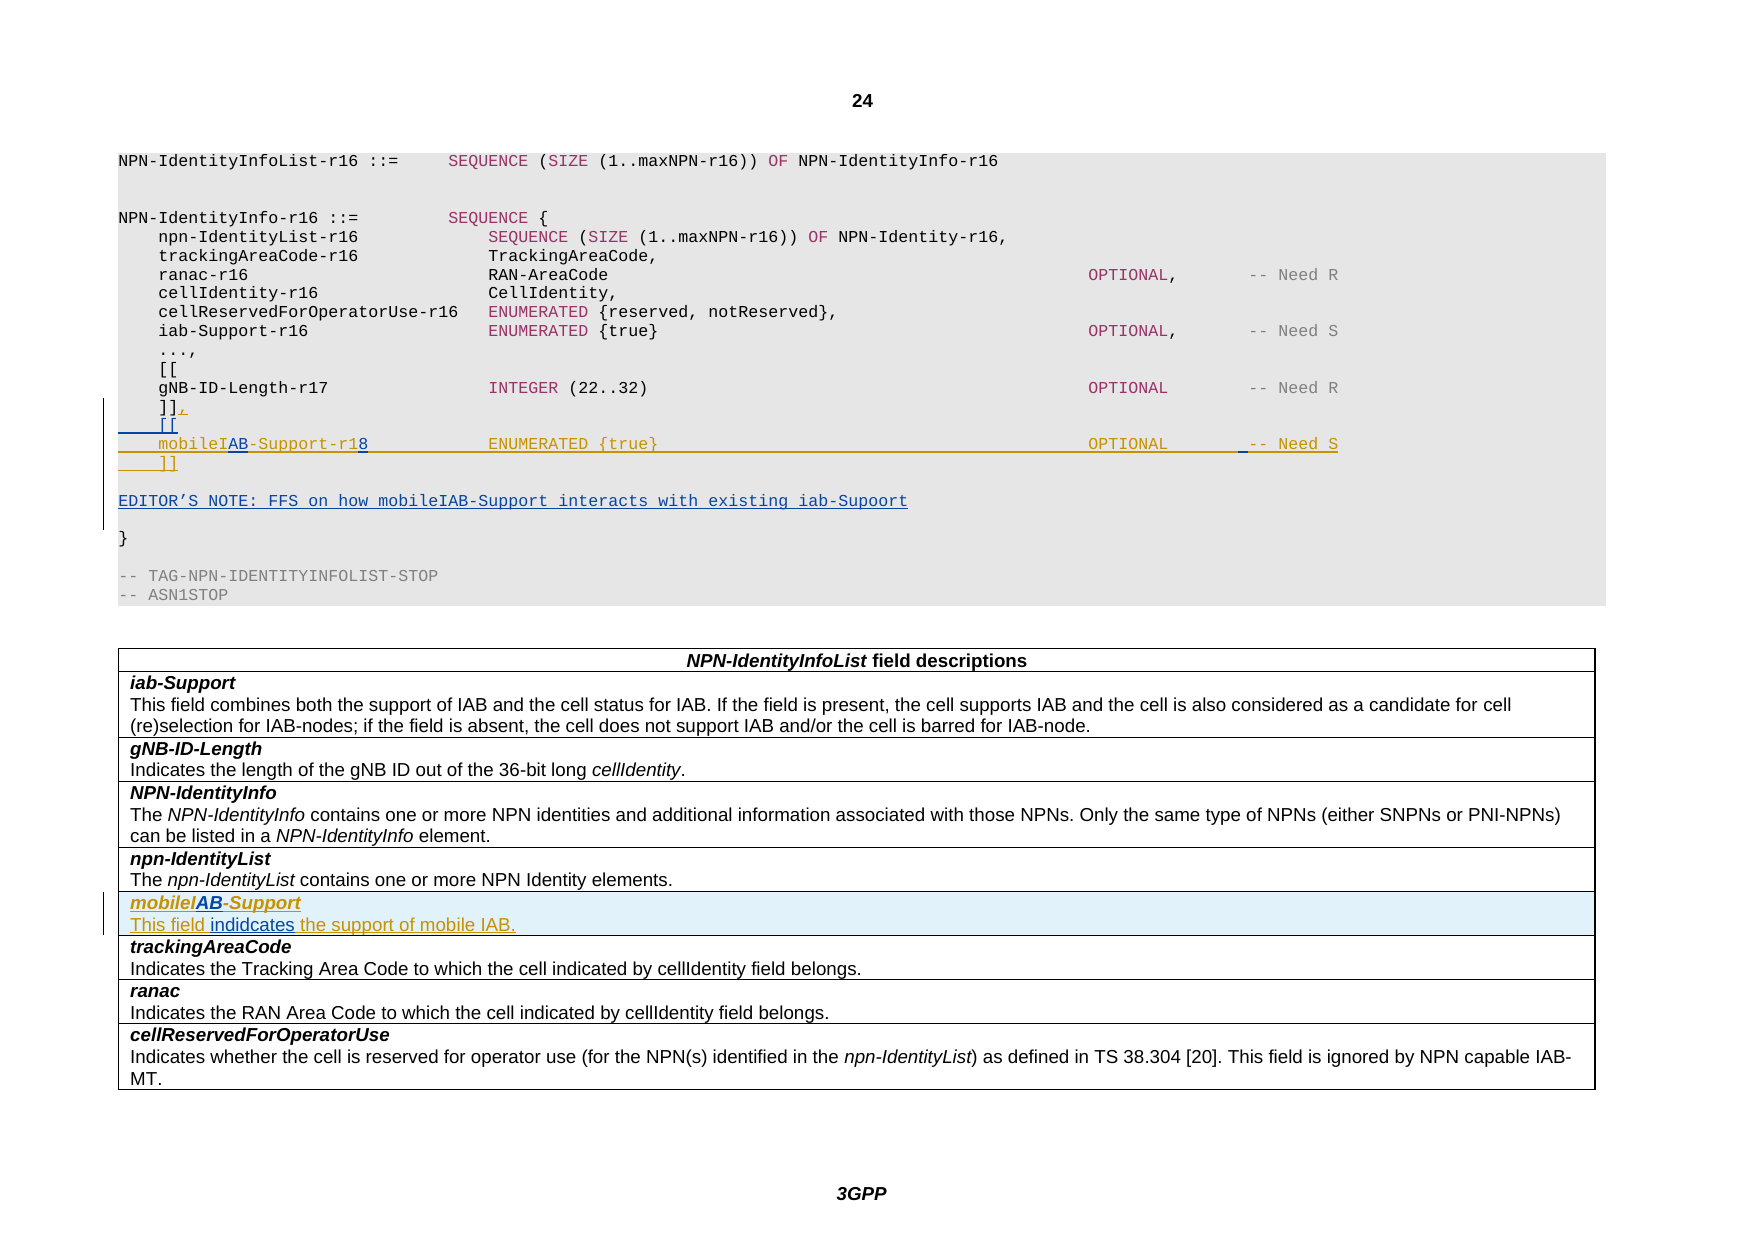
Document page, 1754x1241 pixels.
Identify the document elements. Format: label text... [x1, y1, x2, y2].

text NPN-IdentityInfoList-r16 ::= SEQUENCE (SIZE (1..maxNPN-r16)) OF NPN-IdentityInfo-r16 [118, 153, 1606, 172]
table_cell npn-IdentityList The npn-IdentityList contains one or more NPN Identity elements. [119, 848, 1594, 891]
text -- TAG-NPN-IDENTITYINFOLIST-STOP [118, 568, 1606, 587]
text } [118, 530, 1606, 549]
table_cell iab-Support This field combines both the support of IAB and the cell status for IAB. If the field is present, the cell supports IAB and the cell is also considered as a candidate for cell (re)selection for IAB-nodes; if the field is absent, the cell does not support IAB and/or the cell is barred for IAB-node. [119, 672, 1594, 737]
table_cell NPN-IdentityInfo The NPN-IdentityInfo contains one or more NPN identities and additional information associated with those NPNs. Only the same type of NPNs (either SNPNs or PNI-NPNs) can be listed in a NPN-IdentityInfo element. [119, 782, 1594, 847]
text ..., [118, 342, 1606, 360]
text npn-IdentityList-r16 SEQUENCE (SIZE (1..maxNPN-r16)) OF NPN-Identity-r16, [118, 228, 1606, 247]
text iab-Support-r16 ENUMERATED {true} OPTIONAL, -- Need S [118, 323, 1606, 342]
table_cell ranac Indicates the RAN Area Code to which the cell indicated by cellIdentity field belongs. [119, 980, 1594, 1023]
text -- ASN1STOP [118, 587, 1606, 606]
text [[ [118, 360, 1606, 379]
table_cell trackingAreaCode Indicates the Tracking Area Code to which the cell indicated by cellIdentity field belongs. [119, 936, 1594, 979]
text gNB-ID-Length-r17 INTEGER (22..32) OPTIONAL -- Need R [118, 379, 1606, 398]
table_cell gNB-ID-Length Indicates the length of the gNB ID out of the 36-bit long cellIdentity. [119, 738, 1594, 781]
text cellReservedForOperatorUse-r16 ENUMERATED {reserved, notReserved}, [118, 304, 1606, 323]
table_header NPN-IdentityInfoList field descriptions [119, 649, 1594, 671]
text trackingAreaCode-r16 TrackingAreaCode, [118, 247, 1606, 266]
table_cell cellReservedForOperatorUse Indicates whether the cell is reserved for operator use (for the NPN(s) identified in the npn-IdentityList) as defined in TS 38.304 [20]. This field is ignored by NPN capable IAB-MT. [119, 1024, 1594, 1089]
text NPN-IdentityInfo-r16 ::= SEQUENCE { [118, 209, 1606, 228]
text cellIdentity-r16 CellIdentity, [118, 285, 1606, 304]
text ]] [118, 398, 1606, 417]
text ranac-r16 RAN-AreaCode OPTIONAL, -- Need R [118, 266, 1606, 285]
